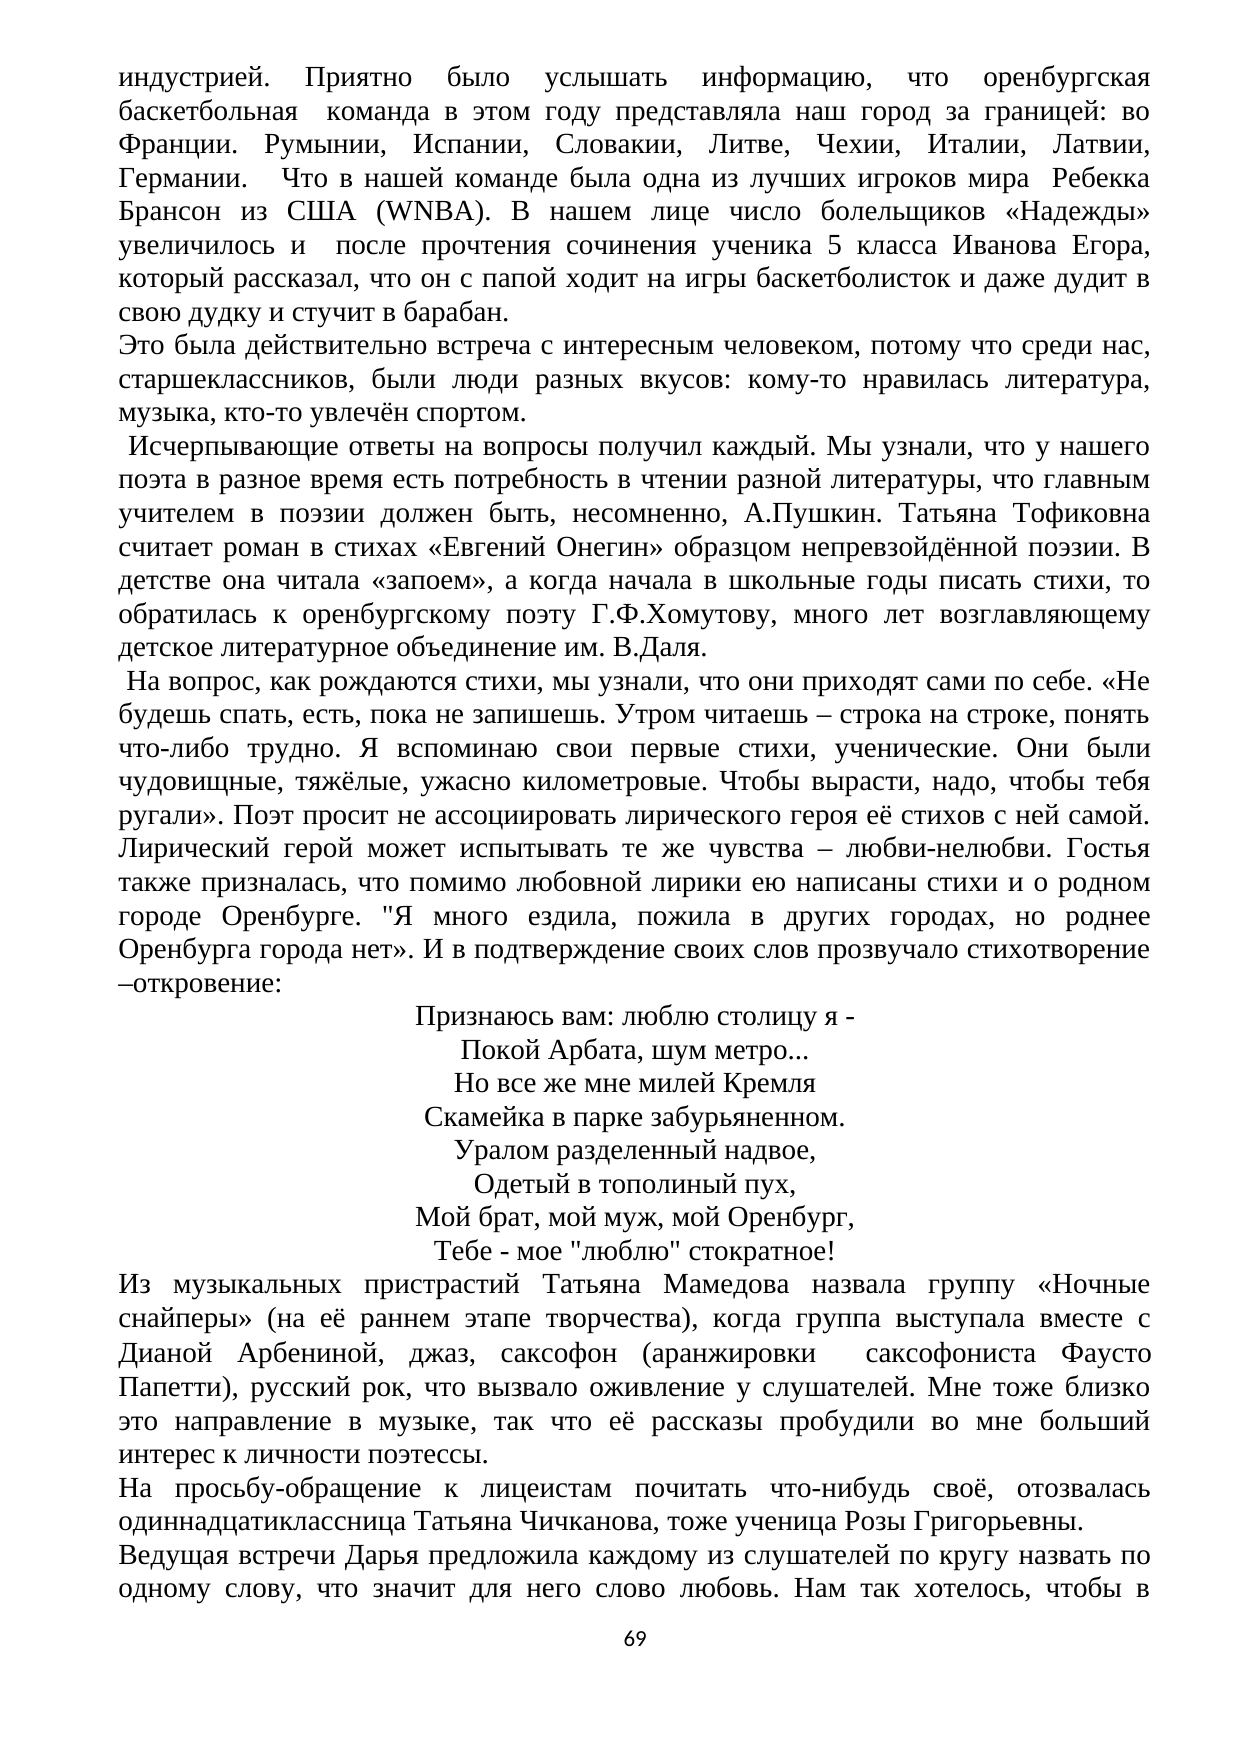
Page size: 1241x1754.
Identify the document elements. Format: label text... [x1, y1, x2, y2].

text Это была действительно встреча с интересным человеком, потому что среди нас, старшеклассников, были люди разных вкусов: кому-то нравилась литература, музыка, кто-то увлечён спортом. [118, 327, 1152, 428]
text Исчерпывающие ответы на вопросы получил каждый. Мы узнали, что у нашего поэта в разное время есть потребность в чтении разной литературы, что главным учителем в поэзии должен быть, несомненно, А.Пушкин. Татьяна Тофиковна считает роман в стихах «Евгений Онегин» образцом непревзойдённой поэзии. В детстве она читала «запоем», а когда начала в школьные годы писать стихи, то обратилась к оренбургскому поэту Г.Ф.Хомутову, много лет возглавляющему детское литературное объединение им. В.Даля. [118, 428, 1152, 663]
text На просьбу-обращение к лицеистам почитать что-нибудь своё, отозвалась одиннадцатиклассница Татьяна Чичканова, тоже ученица Розы Григорьевны. [118, 1470, 1152, 1537]
text Уралом разделенный надвое, [118, 1132, 1152, 1166]
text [118, 1537, 1152, 1604]
text Скамейка в парке забурьяненном. [118, 1099, 1152, 1132]
text Из музыкальных пристрастий Татьяна Мамедова назвала группу «Ночные снайперы» (на её раннем этапе творчества), когда группа выступала вместе с Дианой Арбениной, джаз, саксофон (аранжировки саксофониста Фаусто Папетти), русский рок, что вызвало оживление у слушателей. Мне тоже близко это направление в музыке, так что её рассказы пробудили во мне больший интерес к личности поэтессы. [118, 1267, 1152, 1470]
text Признаюсь вам: люблю столицу я - [118, 998, 1152, 1032]
text Покой Арбата, шум метро... [118, 1032, 1152, 1065]
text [118, 59, 1152, 327]
text Одетый в тополиный пух, [118, 1166, 1152, 1199]
text Мой брат, мой муж, мой Оренбург, [118, 1199, 1152, 1233]
text Но все же мне милей Кремля [118, 1065, 1152, 1099]
text Тебе - мое "люблю" стократное! [118, 1233, 1152, 1267]
text На вопрос, как рождаются стихи, мы узнали, что они приходят сами по себе. «Не будешь спать, есть, пока не запишешь. Утром читаешь – строка на строке, понять что-либо трудно. Я вспоминаю свои первые стихи, ученические. Они были чудовищные, тяжёлые, ужасно километровые. Чтобы вырасти, надо, чтобы тебя ругали». Поэт просит не ассоциировать лирического героя её стихов с ней самой. Лирический герой может испытывать те же чувства – любви-нелюбви. Гостья также призналась, что помимо любовной лирики ею написаны стихи и о родном городе Оренбурге. "Я много ездила, пожила в других городах, но роднее Оренбурга города нет». И в подтверждение своих слов прозвучало стихотворение –откровение: [118, 663, 1152, 998]
